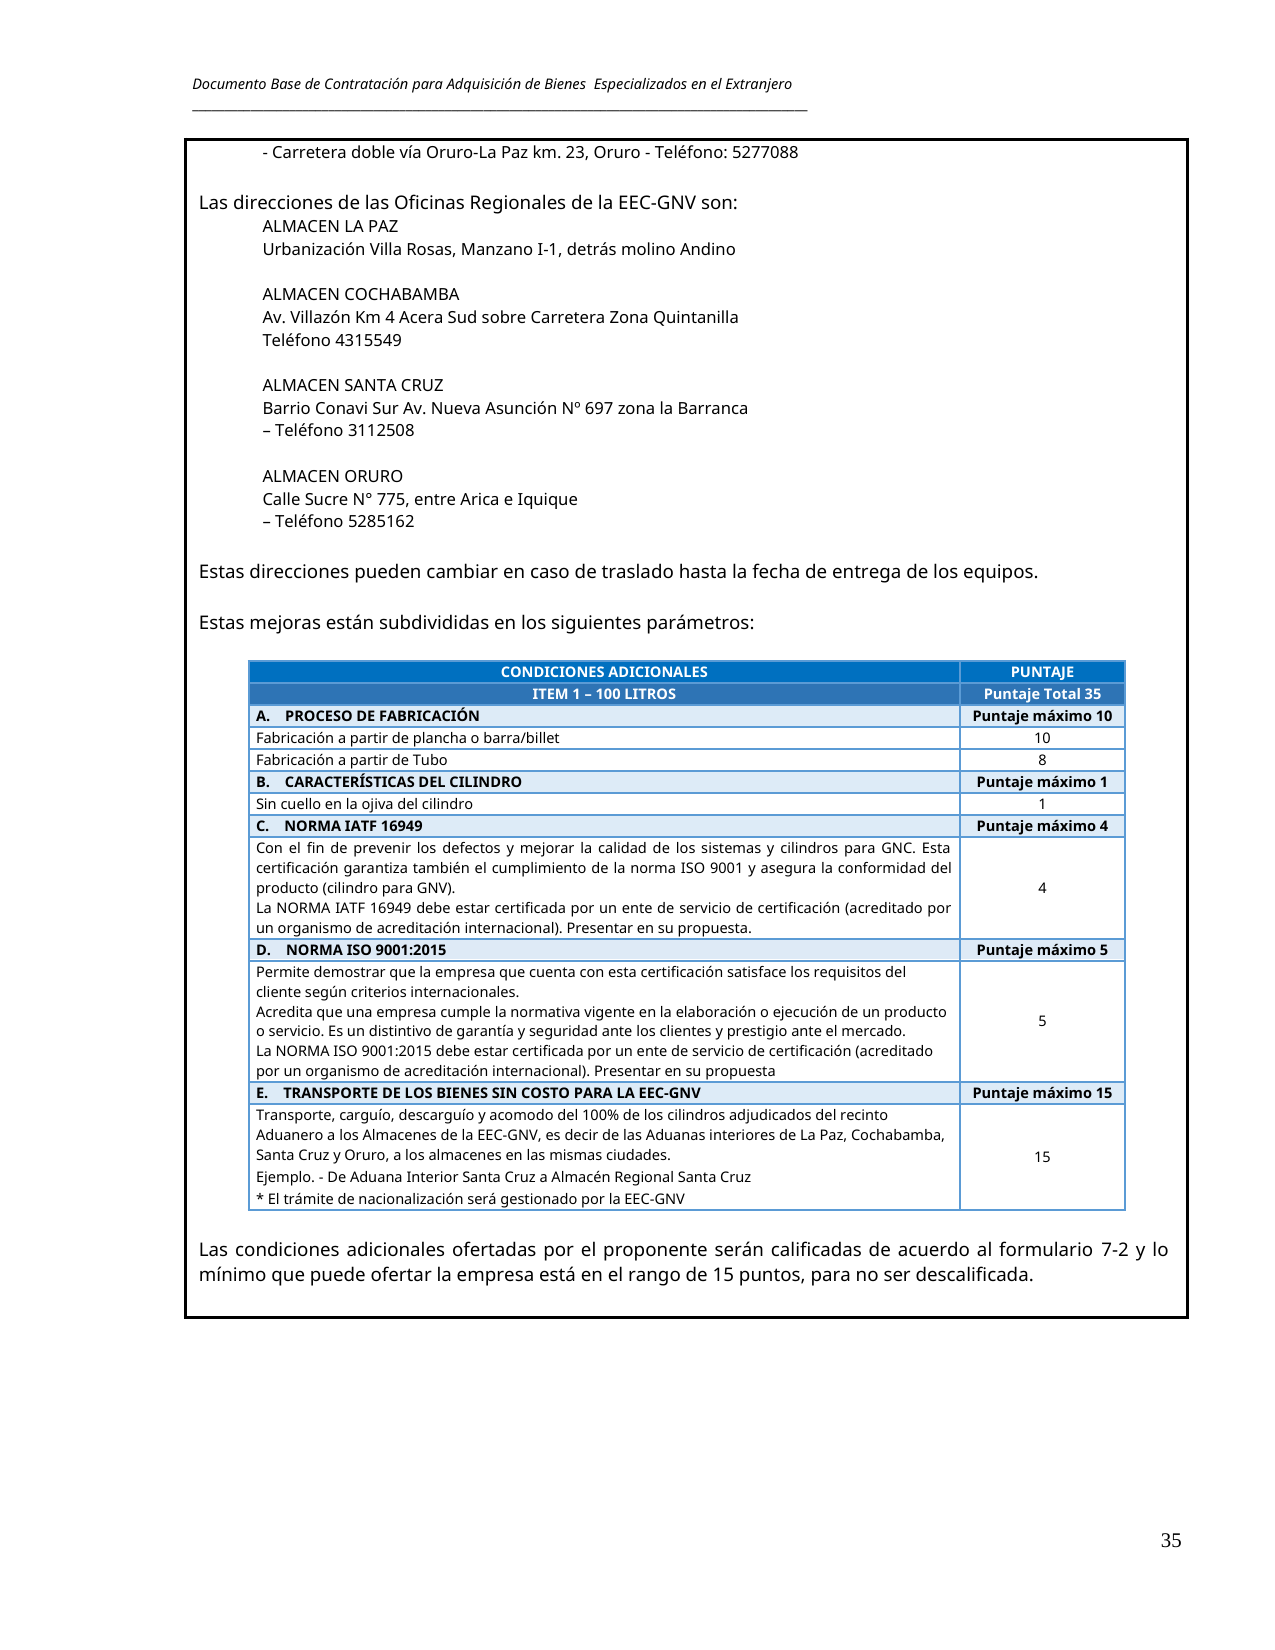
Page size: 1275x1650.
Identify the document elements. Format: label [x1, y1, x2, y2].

table_header [187, 141, 1186, 1316]
